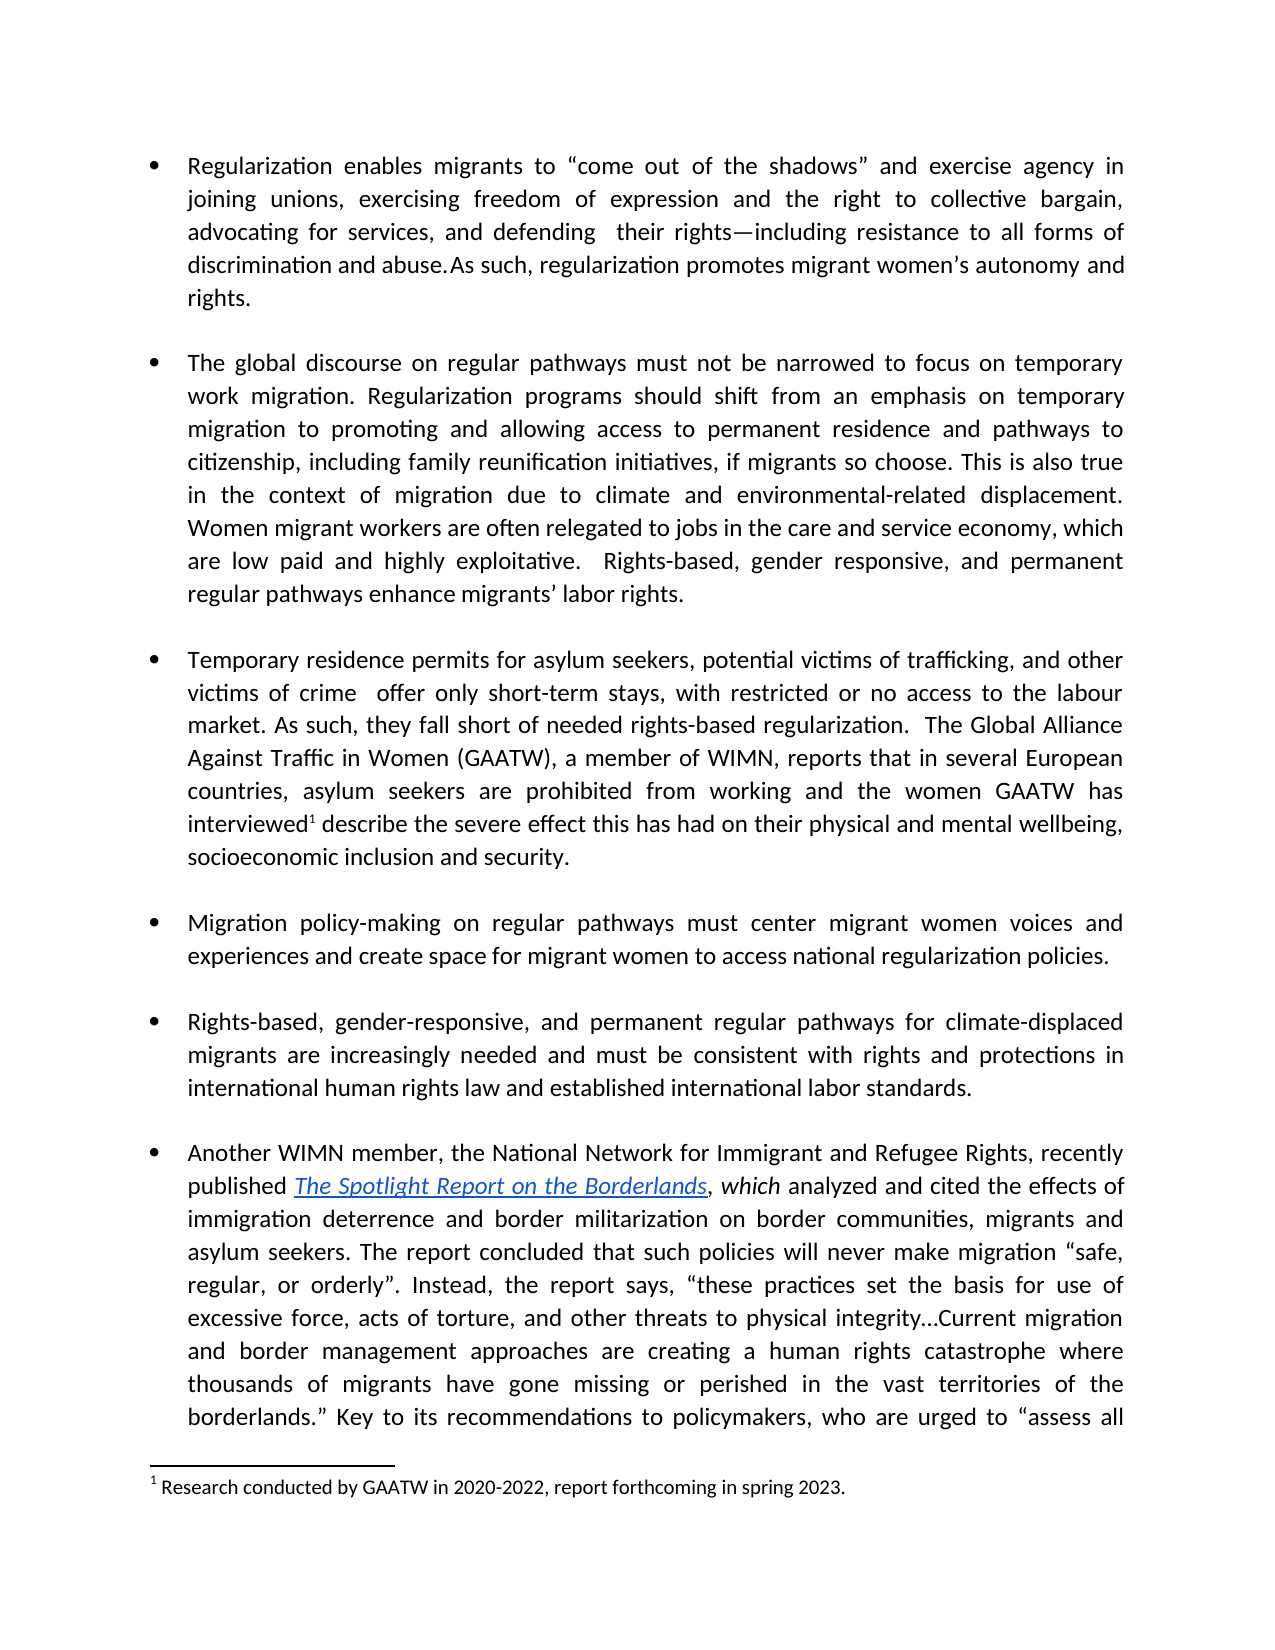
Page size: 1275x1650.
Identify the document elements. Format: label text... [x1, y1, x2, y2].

list Migration policy-making on regular pathways must center migrant women voices and experiences and create space for migrant women to access national regularization policies. [150, 907, 1125, 971]
list The global discourse on regular pathways must not be narrowed to focus on temporary work migration. Regularization programs should shift from an emphasis on temporary migration to promoting and allowing access to permanent residence and pathways to citizenship, including family reunification initiatives, if migrants so choose. This is also true in the context of migration due to climate and environmental-related displacement. Women migrant workers are often relegated to jobs in the care and service economy, which are low paid and highly exploitative. Rights-based, gender responsive, and permanent regular pathways enhance migrants’ labor rights. [150, 347, 1125, 608]
list Regularization enables migrants to “come out of the shadows” and exercise agency in joining unions, exercising freedom of expression and the right to collective bargain, advocating for services, and defending their rights—including resistance to all forms of discrimination and abuse. As such, regularization promotes migrant women’s autonomy and rights. [150, 150, 1125, 312]
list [150, 1137, 1125, 1431]
list Temporary residence permits for asylum seekers, potential victims of trafficking, and other victims of crime offer only short-term stays, with restricted or no access to the labour market. As such, they fall short of needed rights-based regularization. The Global Alliance Against Traffic in Women (GAATW), a member of WIMN, reports that in several European countries, asylum seekers are prohibited from working and the women GAATW has interviewed describe the severe effect this has had on their physical and mental wellbeing, socioeconomic inclusion and security. [150, 644, 1125, 872]
list Rights-based, gender-responsive, and permanent regular pathways for climate-displaced migrants are increasingly needed and must be consistent with rights and protections in international human rights law and established international labor standards. [150, 1006, 1125, 1102]
